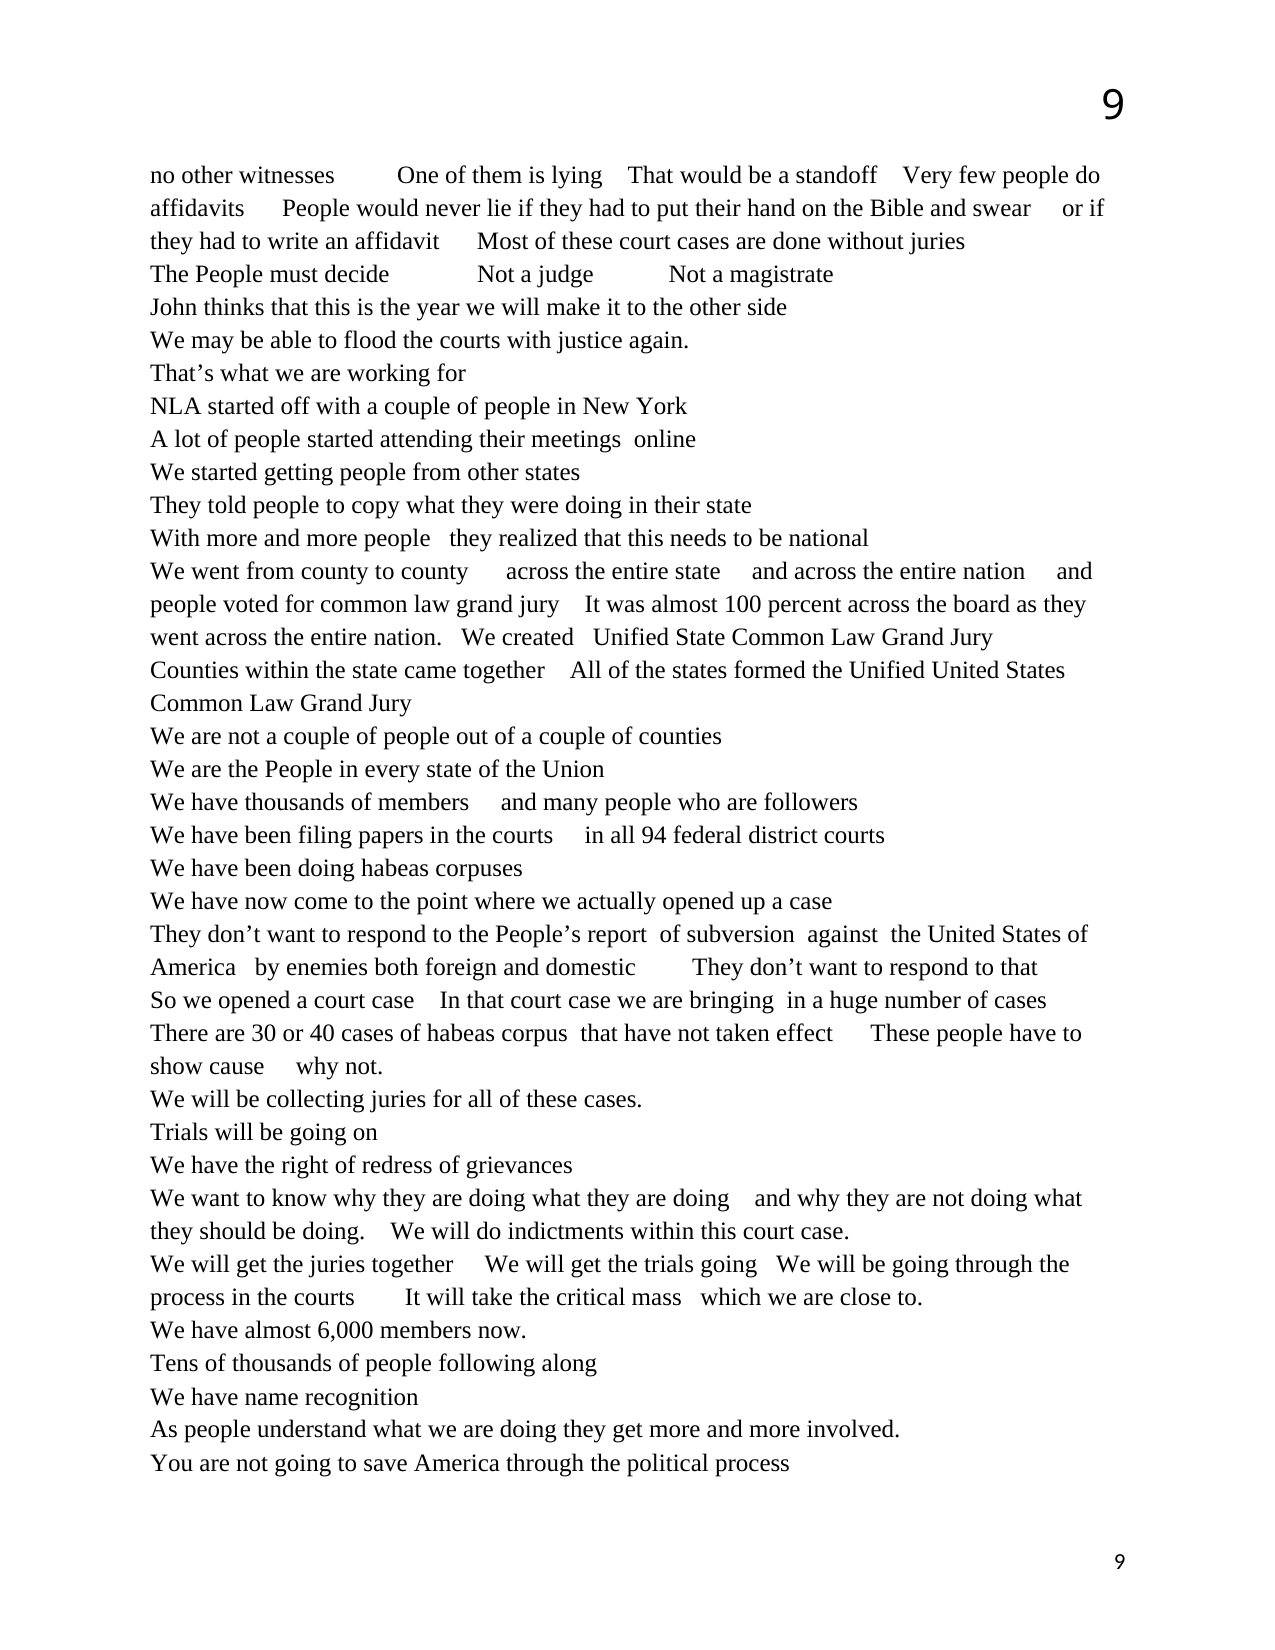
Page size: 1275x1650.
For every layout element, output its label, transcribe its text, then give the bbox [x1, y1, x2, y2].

text We have been doing habeas corpuses [150, 853, 1125, 882]
text That’s what we are working for [150, 358, 1125, 387]
text Trials will be going on [150, 1117, 1125, 1146]
text With more and more people they realized that this needs to be national [150, 523, 1125, 552]
text We have thousands of members and many people who are followers [150, 787, 1125, 816]
text We will get the juries together We will get the trials going We will be going through the process in the courts It will take the critical mass which we are close to. [150, 1249, 1125, 1311]
text There are 30 or 40 cases of habeas corpus that have not taken effect These people have to show cause why not. [150, 1018, 1125, 1080]
text As people understand what we are doing they get more and more involved. [150, 1414, 1125, 1443]
text We have name recognition [150, 1382, 1125, 1410]
text We want to know why they are doing what they are doing and why they are not doing what they should be doing. We will do indictments within this court case. [150, 1183, 1125, 1245]
text They told people to copy what they were doing in their state [150, 490, 1125, 519]
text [150, 160, 1125, 254]
text We have the right of redress of grievances [150, 1150, 1125, 1179]
text We will be collecting juries for all of these cases. [150, 1084, 1125, 1113]
text We have been filing papers in the courts in all 94 federal district courts [150, 820, 1125, 849]
text A lot of people started attending their meetings online [150, 424, 1125, 453]
text We may be able to flood the courts with justice again. [150, 325, 1125, 354]
text We have now come to the point where we actually opened up a case [150, 886, 1125, 915]
text We have almost 6,000 members now. [150, 1316, 1125, 1344]
text Tens of thousands of people following along [150, 1348, 1125, 1377]
text You are not going to save America through the political process [150, 1448, 1125, 1476]
text NLA started off with a couple of people in New York [150, 391, 1125, 420]
text They don’t want to respond to the People’s report of subversion against the United States of America by enemies both foreign and domestic They don’t want to respond to that So we opened a court case In that court case we are bringing in a huge number of cases [150, 919, 1125, 1014]
text We started getting people from other states [150, 457, 1125, 486]
text We went from county to county across the entire state and across the entire nation and people voted for common law grand jury It was almost 100 percent across the board as they went across the entire nation. We created Unified State Common Law Grand Jury Counties within the state came together All of the states formed the Unified United States Common Law Grand Jury [150, 556, 1125, 717]
text We are the People in every state of the Union [150, 754, 1125, 783]
text The People must decide Not a judge Not a magistrate [150, 259, 1125, 288]
text John thinks that this is the year we will make it to the other side [150, 292, 1125, 321]
text We are not a couple of people out of a couple of counties [150, 721, 1125, 750]
